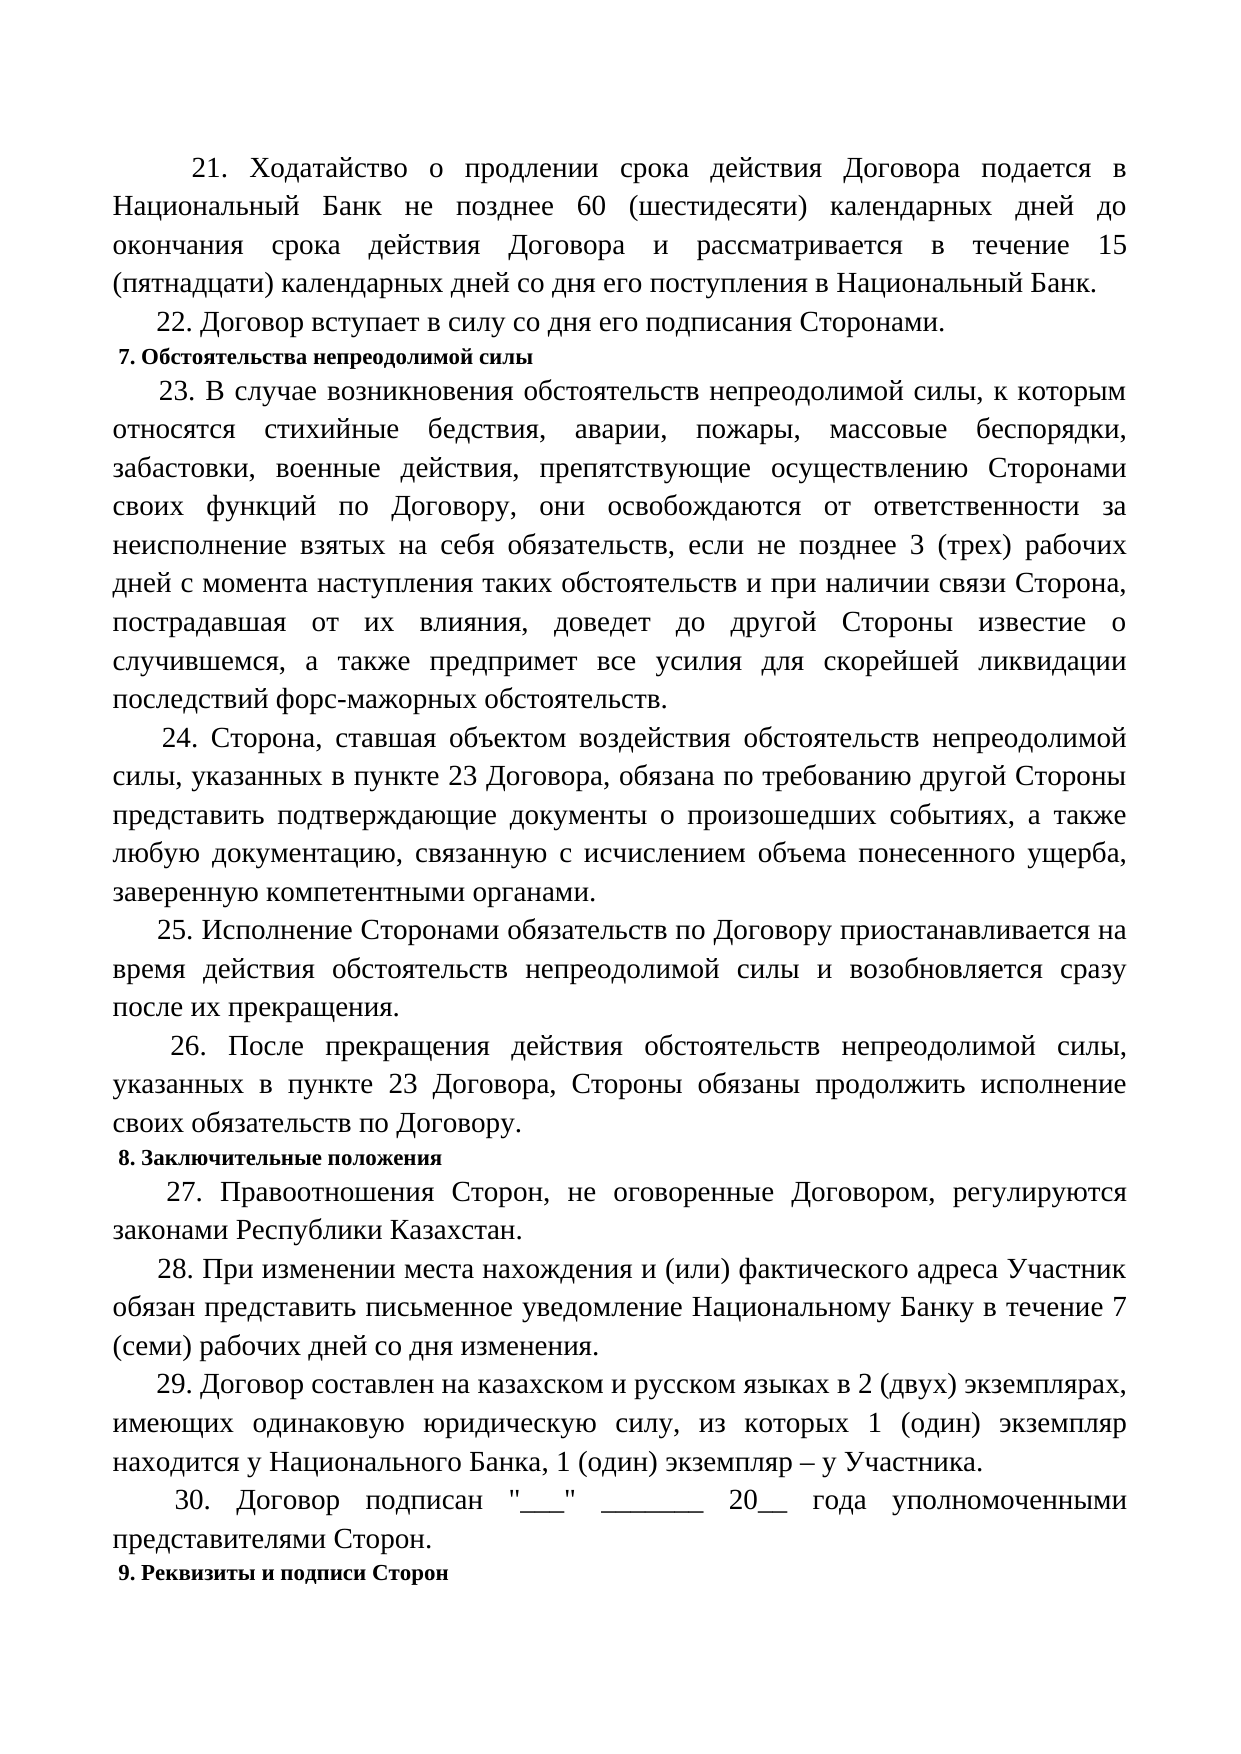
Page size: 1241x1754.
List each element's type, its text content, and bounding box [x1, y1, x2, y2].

text 26. После прекращения действия обстоятельств непреодолимой силы, указанных в пункте 23 Договора, Стороны обязаны продолжить исполнение своих обязательств по Договору. [112, 1028, 1128, 1139]
text 23. В случае возникновения обстоятельств непреодолимой силы, к которым относятся стихийные бедствия, аварии, пожары, массовые беспорядки, забастовки, военные действия, препятствующие осуществлению Сторонами своих функций по Договору, они освобождаются от ответственности за неисполнение взятых на себя обязательств, если не позднее 3 (трех) рабочих дней с момента наступления таких обстоятельств и при наличии связи Сторона, пострадавшая от их влияния, доведет до другой Стороны известие о случившемся, а также предпримет все усилия для скорейшей ликвидации последствий форс-мажорных обстоятельств. [112, 373, 1128, 715]
text 24. Сторона, ставшая объектом воздействия обстоятельств непреодолимой силы, указанных в пункте 23 Договора, обязана по требованию другой Стороны представить подтверждающие документы о произошедших событиях, а также любую документацию, связанную с исчислением объема понесенного ущерба, заверенную компетентными органами. [112, 720, 1128, 907]
text 7. Обстоятельства непреодолимой силы [112, 343, 1128, 369]
text 30. Договор подписан "___" _______ 20__ года уполномоченными представителями Сторон. [112, 1482, 1128, 1554]
text 25. Исполнение Сторонами обязательств по Договору приостанавливается на время действия обстоятельств непреодолимой силы и возобновляется сразу после их прекращения. [112, 912, 1128, 1023]
text 22. Договор вступает в силу со дня его подписания Сторонами. [112, 304, 1128, 338]
text 8. Заключительные положения [112, 1144, 1128, 1170]
text 27. Правоотношения Сторон, не оговоренные Договором, регулируются законами Республики Казахстан. [112, 1174, 1128, 1246]
text 21. Ходатайство о продлении срока действия Договора подается в Национальный Банк не позднее 60 (шестидесяти) календарных дней до окончания срока действия Договора и рассматривается в течение 15 (пятнадцати) календарных дней со дня его поступления в Национальный Банк. [112, 150, 1128, 299]
text 28. При изменении места нахождения и (или) фактического адреса Участник обязан представить письменное уведомление Национальному Банку в течение 7 (семи) рабочих дней со дня изменения. [112, 1251, 1128, 1362]
text 29. Договор составлен на казахском и русском языках в 2 (двух) экземплярах, имеющих одинаковую юридическую силу, из которых 1 (один) экземпляр находится у Национального Банка, 1 (один) экземпляр – у Участника. [112, 1367, 1128, 1477]
text 9. Реквизиты и подписи Сторон [112, 1559, 1128, 1586]
